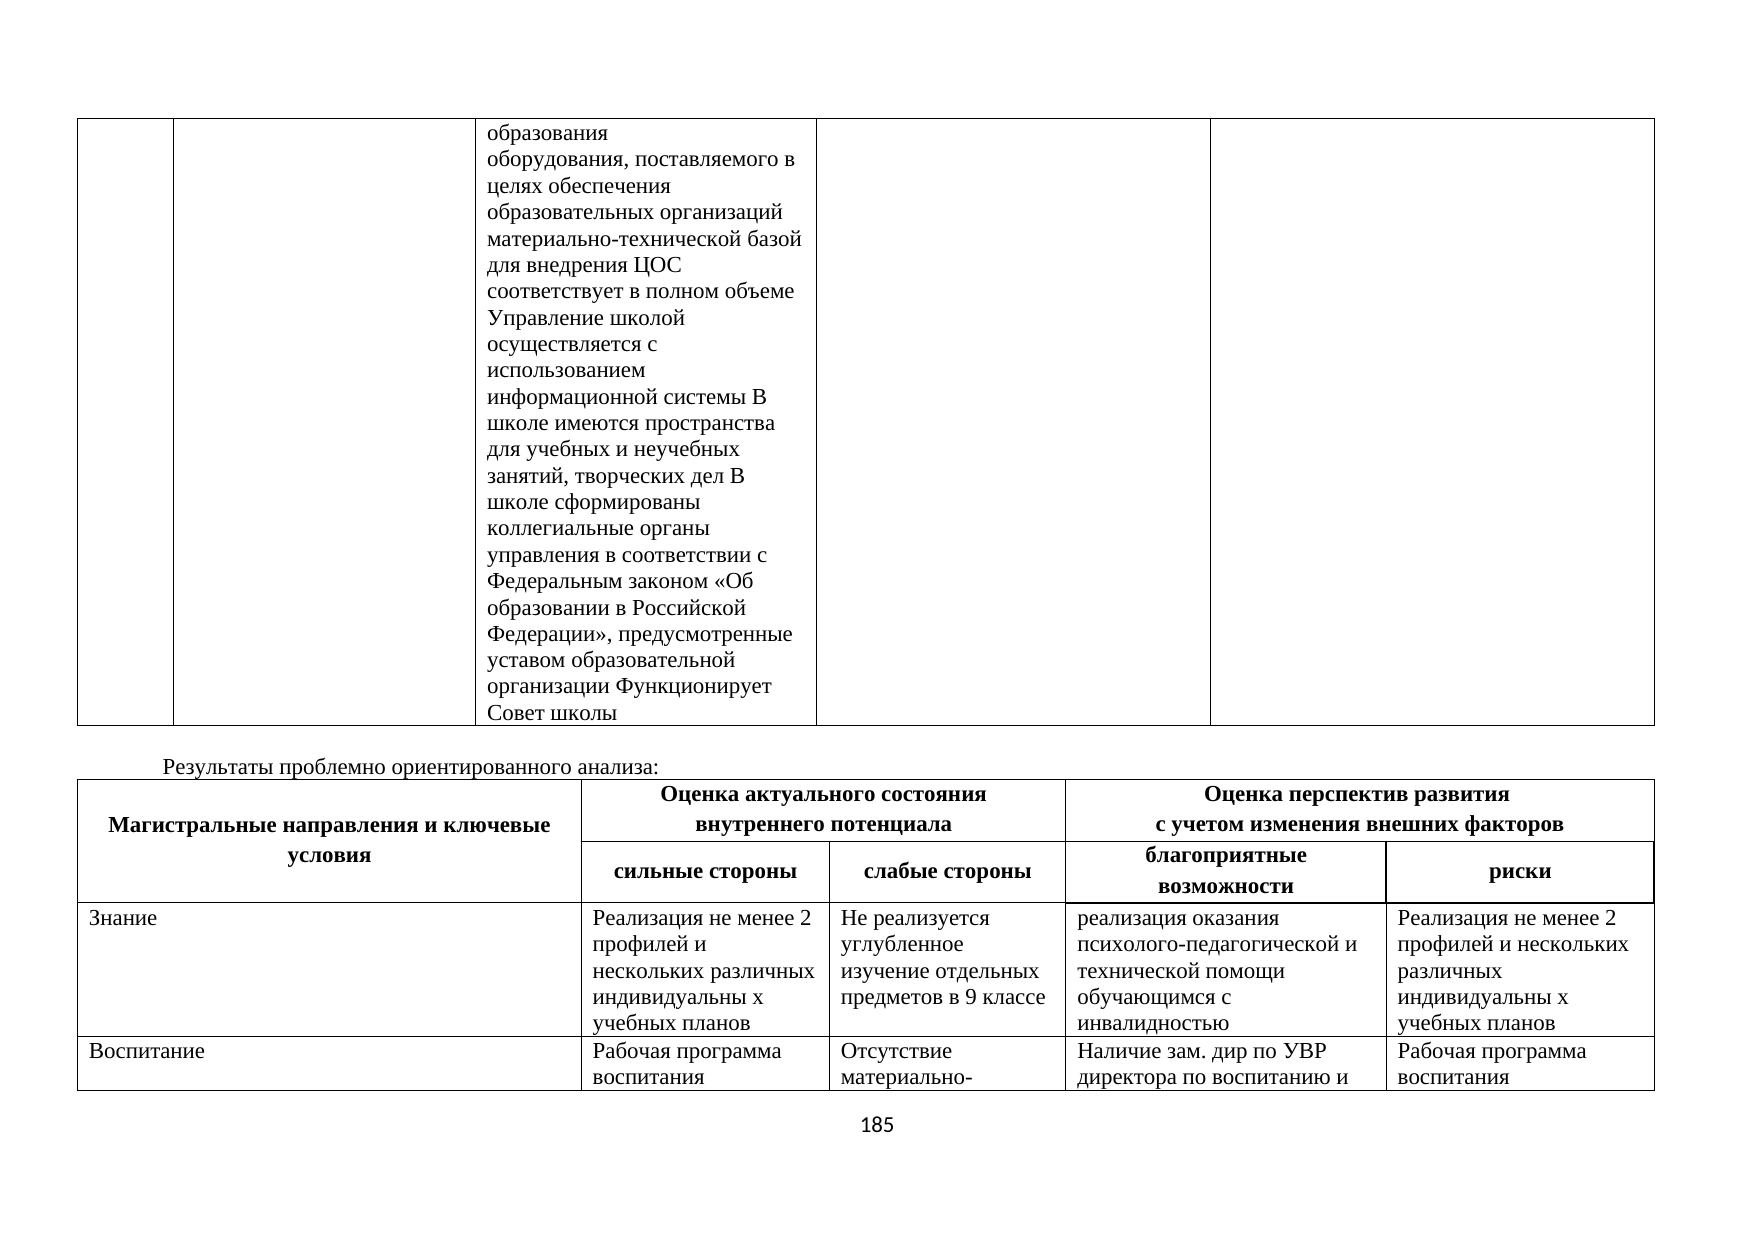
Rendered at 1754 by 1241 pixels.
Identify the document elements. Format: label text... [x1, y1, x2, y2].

table_cell слабые стороны [830, 842, 1065, 902]
table_cell реализация оказания психолого-педагогической и технической помощи обучающимся с инвалидностью [1066, 904, 1386, 1036]
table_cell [830, 1037, 1065, 1089]
table_cell риски [1387, 842, 1653, 902]
table_cell Реализация не менее 2 профилей и нескольких различных индивидуальны х учебных планов [1387, 904, 1654, 1036]
table_cell Воспитание [78, 1037, 581, 1089]
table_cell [1211, 119, 1654, 725]
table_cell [582, 1037, 829, 1089]
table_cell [1387, 1037, 1654, 1089]
table_cell Не реализуется углубленное изучение отдельных предметов в 9 классе [830, 903, 1065, 1036]
table_header Магистральные направления и ключевые условия [78, 780, 581, 902]
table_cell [476, 119, 816, 725]
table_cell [1066, 1037, 1386, 1089]
table_cell 8 [78, 119, 173, 725]
table_header Оценка актуального состояния внутреннего потенциала [582, 780, 1065, 841]
table_header Оценка перспектив развития с учетом изменения внешних факторов [1066, 780, 1654, 841]
table_cell Реализация не менее 2 профилей и нескольких различных индивидуальны х учебных планов [582, 903, 829, 1036]
table_cell благоприятные возможности [1066, 842, 1385, 902]
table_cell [174, 119, 475, 725]
text Результаты проблемно ориентированного анализа: [89, 753, 1665, 779]
table_cell сильные стороны [582, 842, 829, 902]
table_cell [817, 119, 1210, 725]
table_cell Знание [78, 903, 581, 1036]
